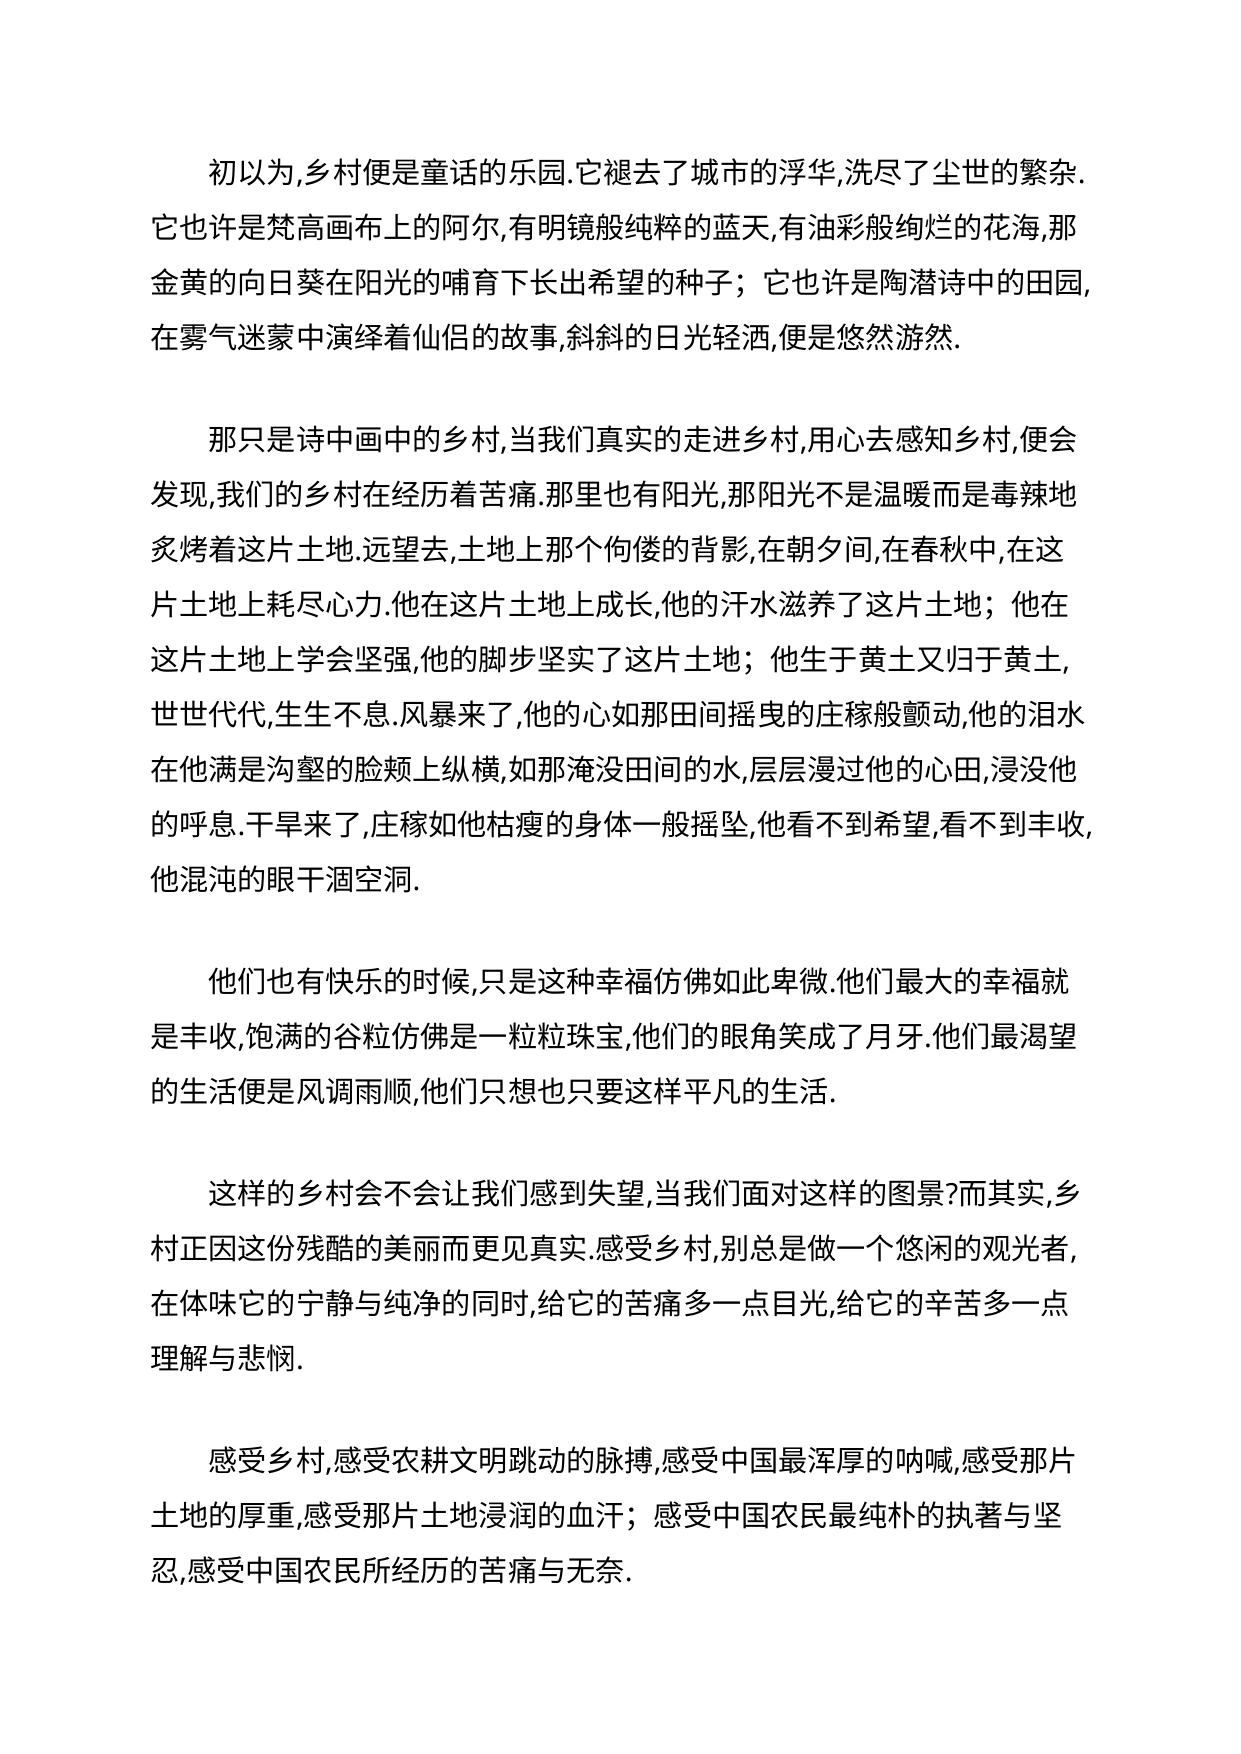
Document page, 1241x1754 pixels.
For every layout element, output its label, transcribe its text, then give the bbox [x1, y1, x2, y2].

text 他们也有快乐的时候,只是这种幸福仿佛如此卑微.他们最大的幸福就是丰收,饱满的谷粒仿佛是一粒粒珠宝,他们的眼角笑成了月牙.他们最渴望的生活便是风调雨顺,他们只想也只要这样平凡的生活. [150, 959, 1090, 1111]
text 感受乡村,感受农耕文明跳动的脉搏,感受中国最浑厚的呐喊,感受那片土地的厚重,感受那片土地浸润的血汗；感受中国农民最纯朴的执著与坚忍,感受中国农民所经历的苦痛与无奈. [150, 1438, 1090, 1590]
text 那只是诗中画中的乡村,当我们真实的走进乡村,用心去感知乡村,便会发现,我们的乡村在经历着苦痛.那里也有阳光,那阳光不是温暖而是毒辣地炙烤着这片土地.远望去,土地上那个佝偻的背影,在朝夕间,在春秋中,在这片土地上耗尽心力.他在这片土地上成长,他的汗水滋养了这片土地；他在这片土地上学会坚强,他的脚步坚实了这片土地；他生于黄土又归于黄土,世世代代,生生不息.风暴来了,他的心如那田间摇曳的庄稼般颤动,他的泪水在他满是沟壑的脸颊上纵横,如那淹没田间的水,层层漫过他的心田,浸没他的呼息.干旱来了,庄稼如他枯瘦的身体一般摇坠,他看不到希望,看不到丰收,他混沌的眼干涸空洞. [150, 417, 1090, 899]
text 初以为,乡村便是童话的乐园.它褪去了城市的浮华,洗尽了尘世的繁杂.它也许是梵高画布上的阿尔,有明镜般纯粹的蓝天,有油彩般绚烂的花海,那金黄的向日葵在阳光的哺育下长出希望的种子；它也许是陶潜诗中的田园,在雾气迷蒙中演绎着仙侣的故事,斜斜的日光轻洒,便是悠然游然. [150, 150, 1090, 357]
text 这样的乡村会不会让我们感到失望,当我们面对这样的图景?而其实,乡村正因这份残酷的美丽而更见真实.感受乡村,别总是做一个悠闲的观光者,在体味它的宁静与纯净的同时,给它的苦痛多一点目光,给它的辛苦多一点理解与悲悯. [150, 1171, 1090, 1378]
